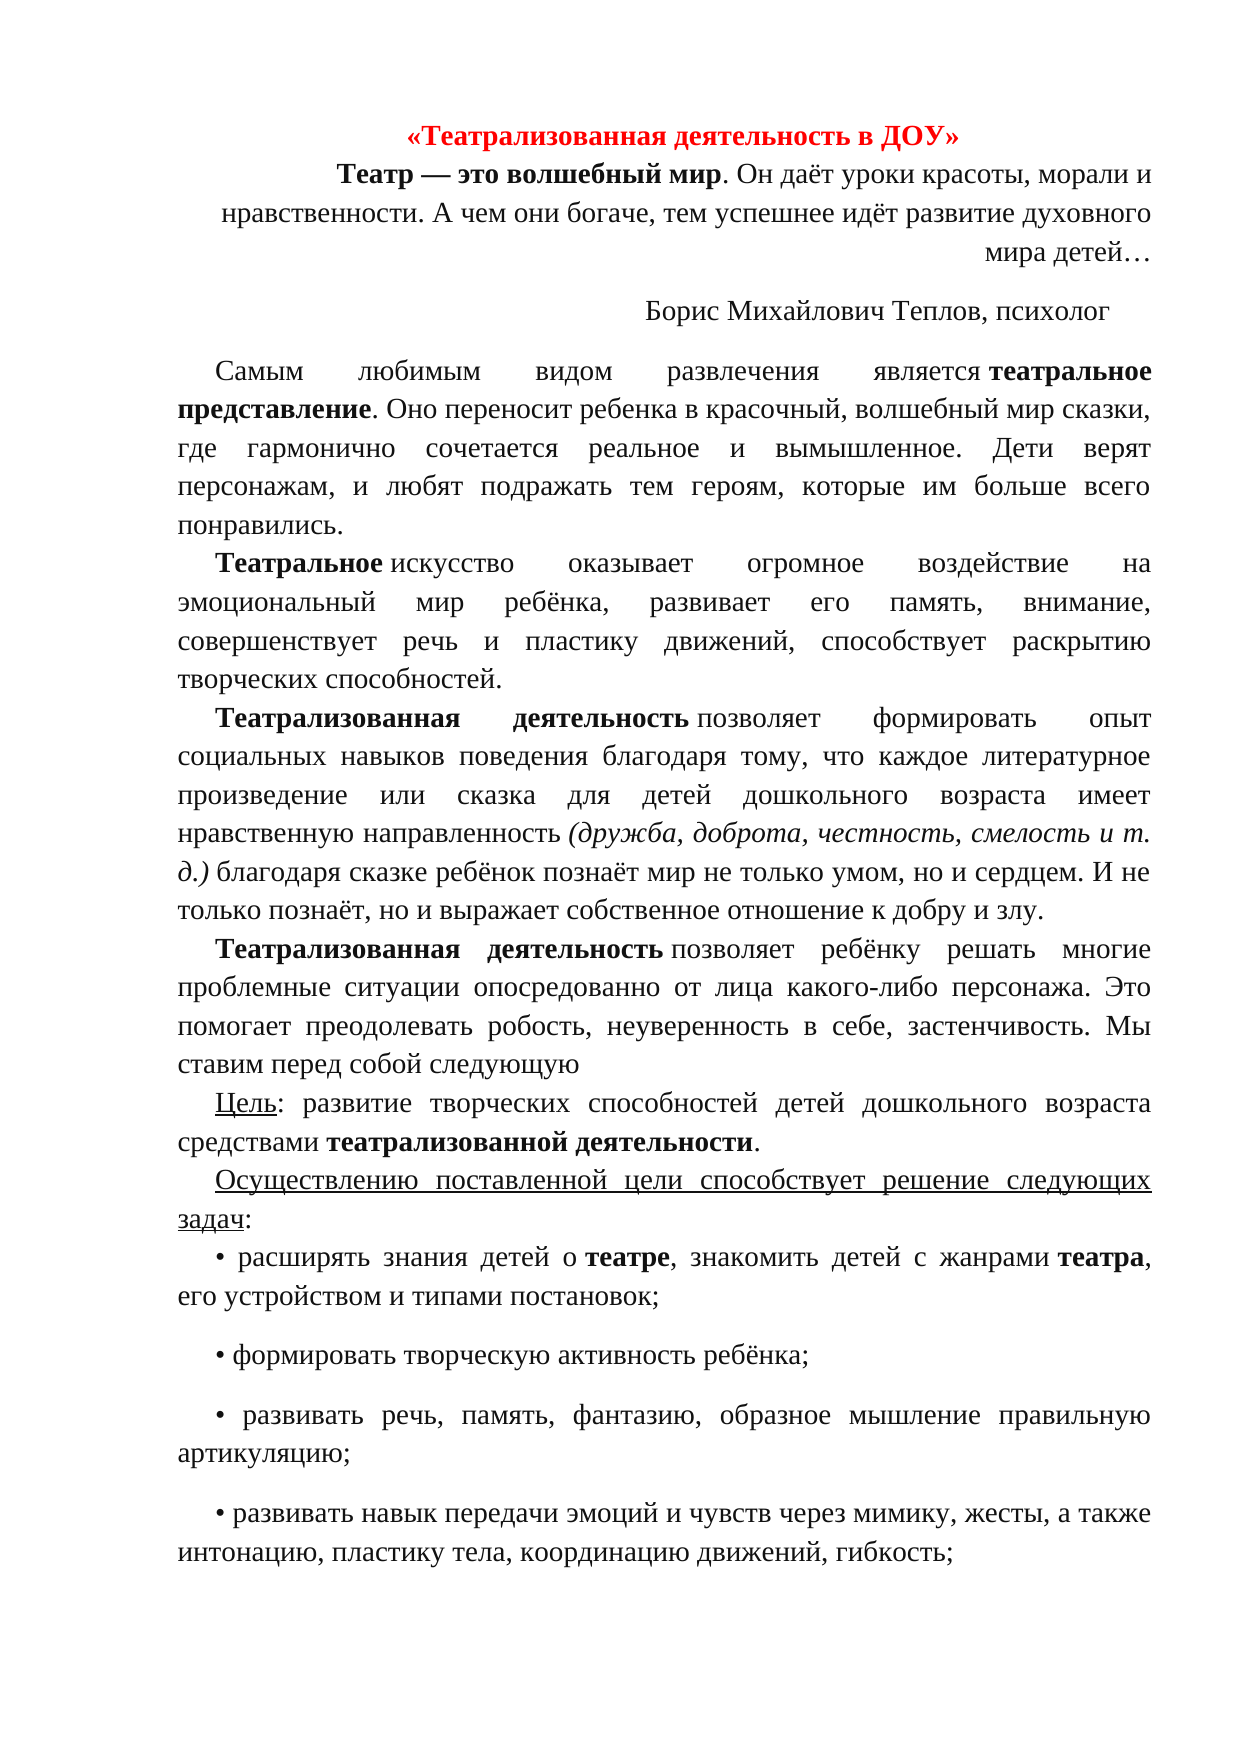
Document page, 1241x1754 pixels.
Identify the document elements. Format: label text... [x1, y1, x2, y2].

text Борис Михайлович Теплов, психолог [177, 293, 1152, 327]
text Самым любимым видом развлечения является театральное представление. Оно переносит ребенка в красочный, волшебный мир сказки, где гармонично сочетается реальное и вымышленное. Дети верят персонажам, и любят подражать тем героям, которые им больше всего понравились. [177, 353, 1152, 541]
text Театр — это волшебный мир. Он даёт уроки красоты, морали и нравственности. А чем они богаче, тем успешнее идёт развитие духовного мира детей… [177, 157, 1152, 267]
text • развивать речь, память, фантазию, образное мышление правильную артикуляцию; [177, 1397, 1152, 1469]
text • формировать творческую активность ребёнка; [177, 1337, 1152, 1371]
text • расширять знания детей о театре, знакомить детей с жанрами театра, его устройством и типами постановок; [177, 1239, 1152, 1311]
text Театральное искусство оказывает огромное воздействие на эмоциональный мир ребёнка, развивает его память, внимание, совершенствует речь и пластику движений, способствует раскрытию творческих способностей. [177, 546, 1152, 695]
text Цель: развитие творческих способностей детей дошкольного возраста средствами театрализованной деятельности. [177, 1085, 1152, 1157]
text Театрализованная деятельность позволяет ребёнку решать многие проблемные ситуации опосредованно от лица какого-либо персонажа. Это помогает преодолевать робость, неуверенность в себе, застенчивость. Мы ставим перед собой следующую [177, 931, 1152, 1080]
text • развивать навык передачи эмоций и чувств через мимику, жесты, а также интонацию, пластику тела, координацию движений, гибкость; [177, 1495, 1152, 1567]
text Осуществлению поставленной цели способствует решение следующих задач: [177, 1162, 1152, 1234]
text «Театрализованная деятельность в ДОУ» [177, 118, 1152, 152]
text Театрализованная деятельность позволяет формировать опыт социальных навыков поведения благодаря тому, что каждое литературное произведение или сказка для детей дошкольного возраста имеет нравственную направленность (дружба, доброта, честность, смелость и т. д.) благодаря сказке ребёнок познаёт мир не только умом, но и сердцем. И не только познаёт, но и выражает собственное отношение к добру и злу. [177, 700, 1152, 926]
